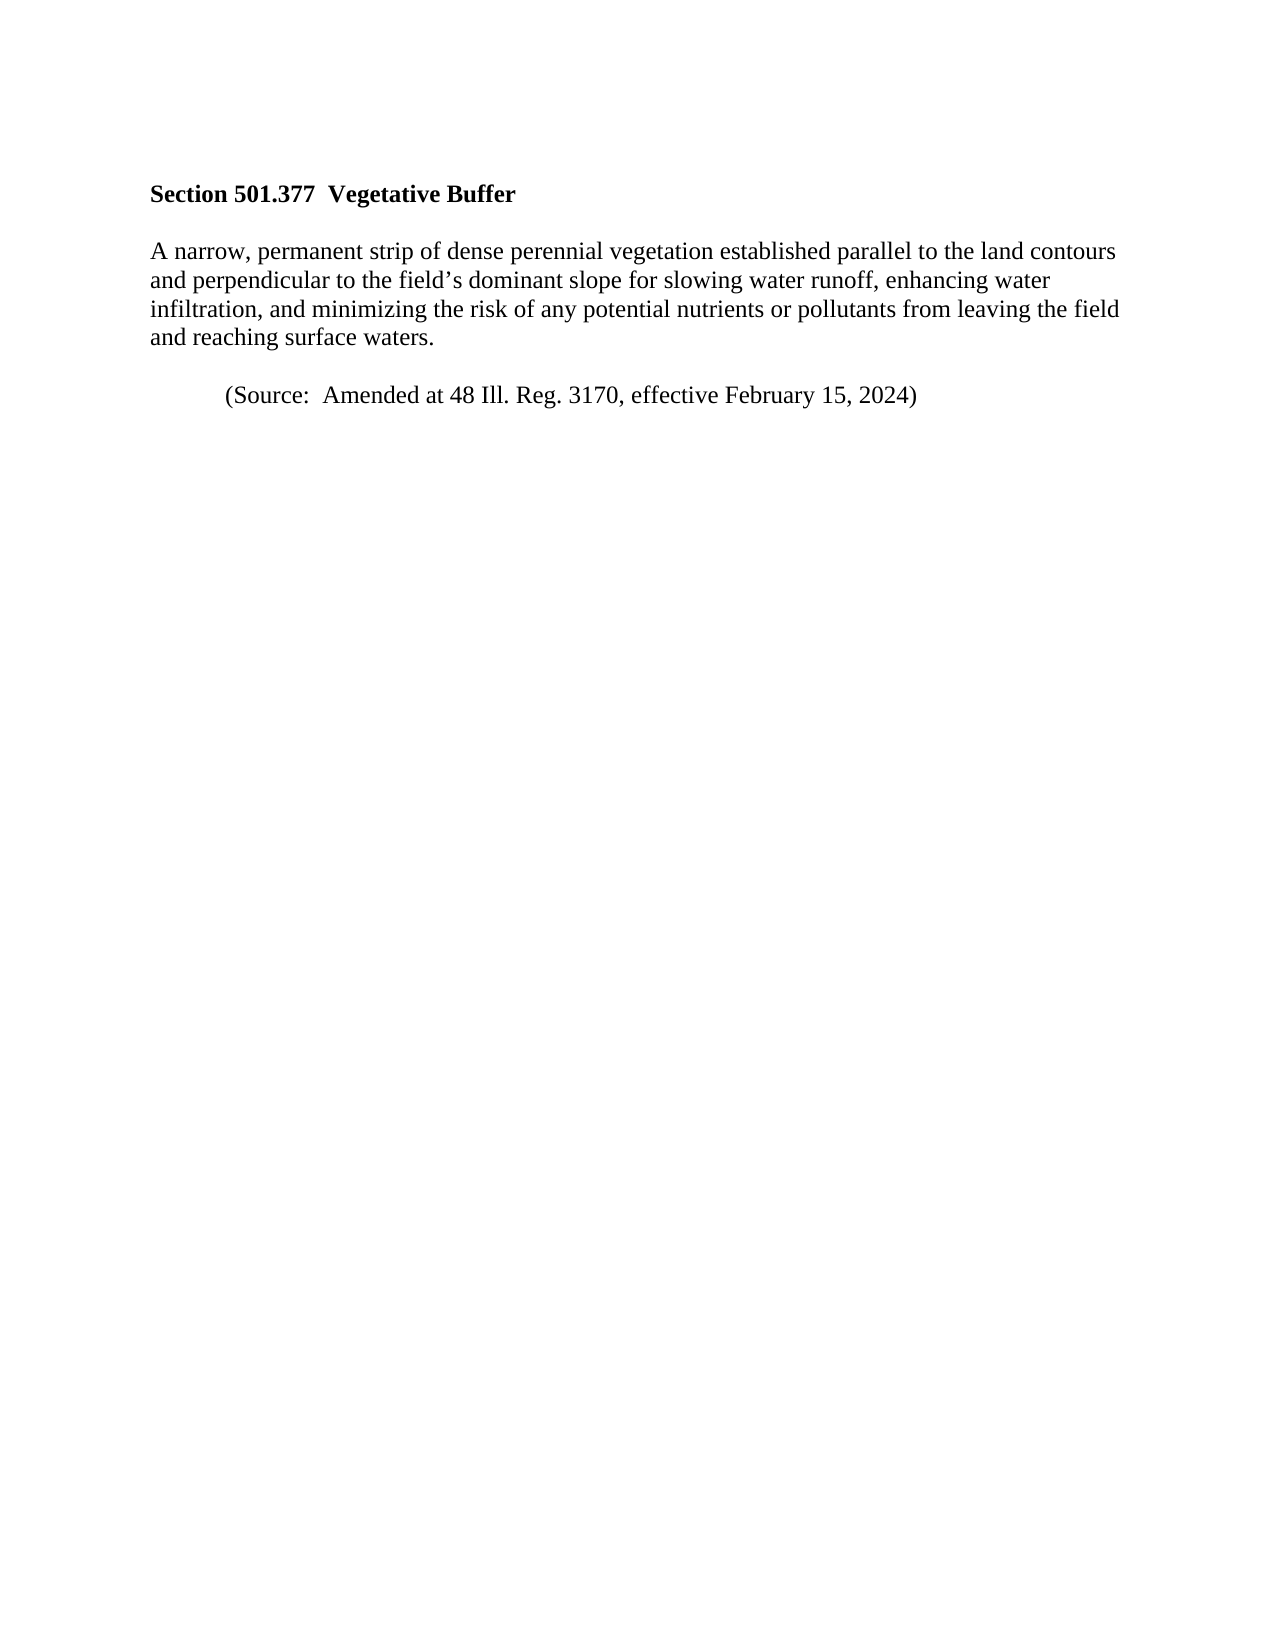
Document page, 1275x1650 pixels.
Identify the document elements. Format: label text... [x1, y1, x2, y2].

text A narrow, permanent strip of dense perennial vegetation established parallel to the land contours and perpendicular to the field’s dominant slope for slowing water runoff, enhancing water infiltration, and minimizing the risk of any potential nutrients or pollutants from leaving the field and reaching surface waters. [150, 236, 1125, 351]
text Section 501.377 Vegetative Buffer [150, 179, 1125, 207]
text (Source: Amended at 48 Ill. Reg. 3170, effective February 15, 2024) [225, 380, 1125, 409]
